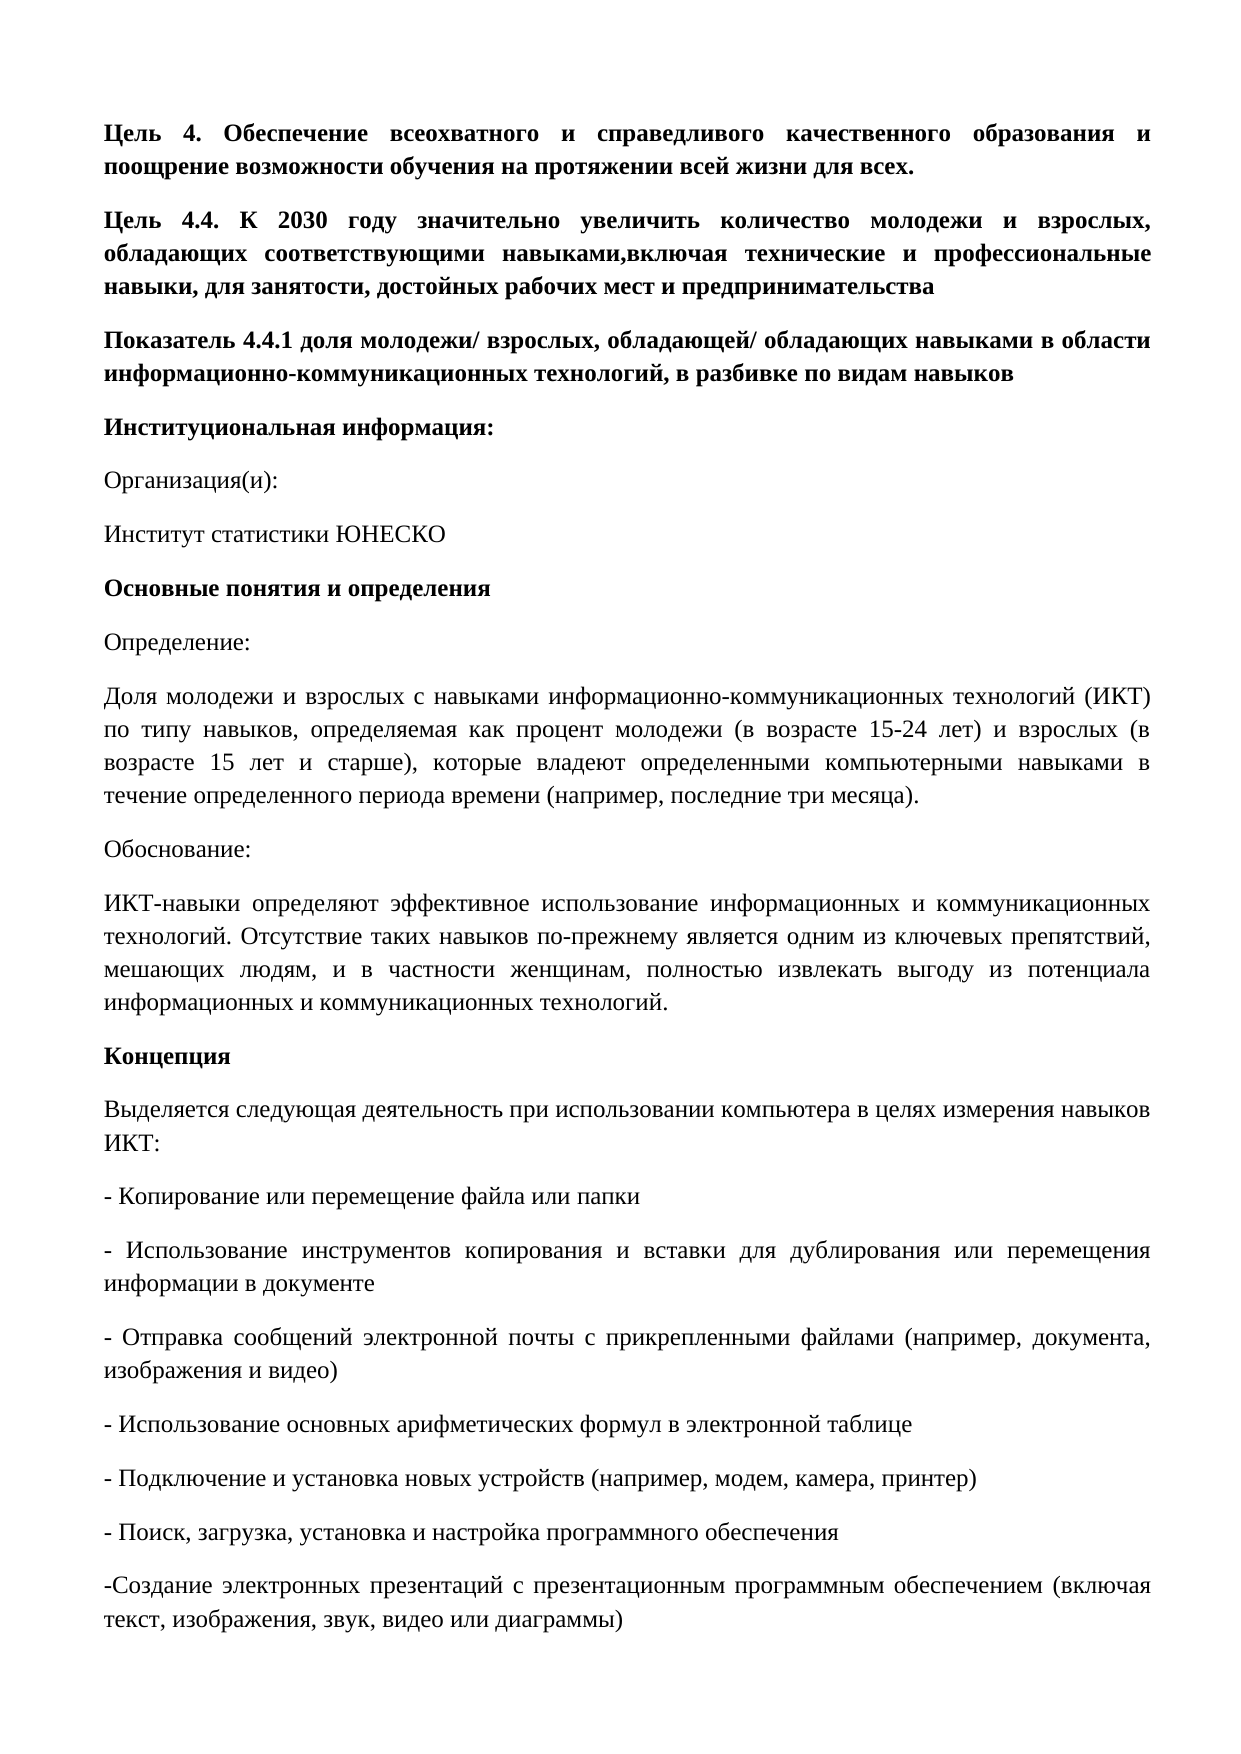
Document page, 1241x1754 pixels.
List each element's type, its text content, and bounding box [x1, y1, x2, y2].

text Институциональная информация: [103, 412, 1152, 441]
text - Использование основных арифметических формул в электронной таблице [103, 1409, 1152, 1438]
text Доля молодежи и взрослых с навыками информационно-коммуникационных технологий (ИКТ) по типу навыков, определяемая как процент молодежи (в возрасте 15-24 лет) и взрослых (в возрасте 15 лет и старше), которые владеют определенными компьютерными навыками в течение определенного периода времени (например, последние три месяца). [103, 681, 1152, 809]
text - Подключение и установка новых устройств (например, модем, камера, принтер) [103, 1463, 1152, 1492]
text - Использование инструментов копирования и вставки для дублирования или перемещения информации в документе [103, 1235, 1152, 1297]
text Показатель 4.4.1 доля молодежи/ взрослых, обладающей/ обладающих навыками в области информационно-коммуникационных технологий, в разбивке по видам навыков [103, 325, 1152, 387]
text -Создание электронных презентаций с презентационным программным обеспечением (включая текст, изображения, звук, видео или диаграммы) [103, 1571, 1152, 1632]
text Цель 4. Обеспечение всеохватного и справедливого качественного образования и поощрение возможности обучения на протяжении всей жизни для всех. [103, 118, 1152, 180]
text - Поиск, загрузка, установка и настройка программного обеспечения [103, 1517, 1152, 1546]
text - Отправка сообщений электронной почты с прикрепленными файлами (например, документа, изображения и видео) [103, 1322, 1152, 1384]
text Цель 4.4. К 2030 году значительно увеличить количество молодежи и взрослых, обладающих соответствующими навыками,включая технические и профессиональные навыки, для занятости, достойных рабочих мест и предпринимательства [103, 205, 1152, 300]
text Организация(и): [103, 466, 1152, 494]
text Выделяется следующая деятельность при использовании компьютера в целях измерения навыков ИКТ: [103, 1094, 1152, 1156]
text Обоснование: [103, 834, 1152, 863]
text Основные понятия и определения [103, 573, 1152, 602]
text Институт статистики ЮНЕСКО [103, 519, 1152, 548]
text ИКТ-навыки определяют эффективное использование информационных и коммуникационных технологий. Отсутствие таких навыков по-прежнему является одним из ключевых препятствий, мешающих людям, и в частности женщинам, полностью извлекать выгоду из потенциала информационных и коммуникационных технологий. [103, 888, 1152, 1016]
text Концепция [103, 1041, 1152, 1069]
text - Копирование или перемещение файла или папки [103, 1181, 1152, 1210]
text Определение: [103, 627, 1152, 656]
